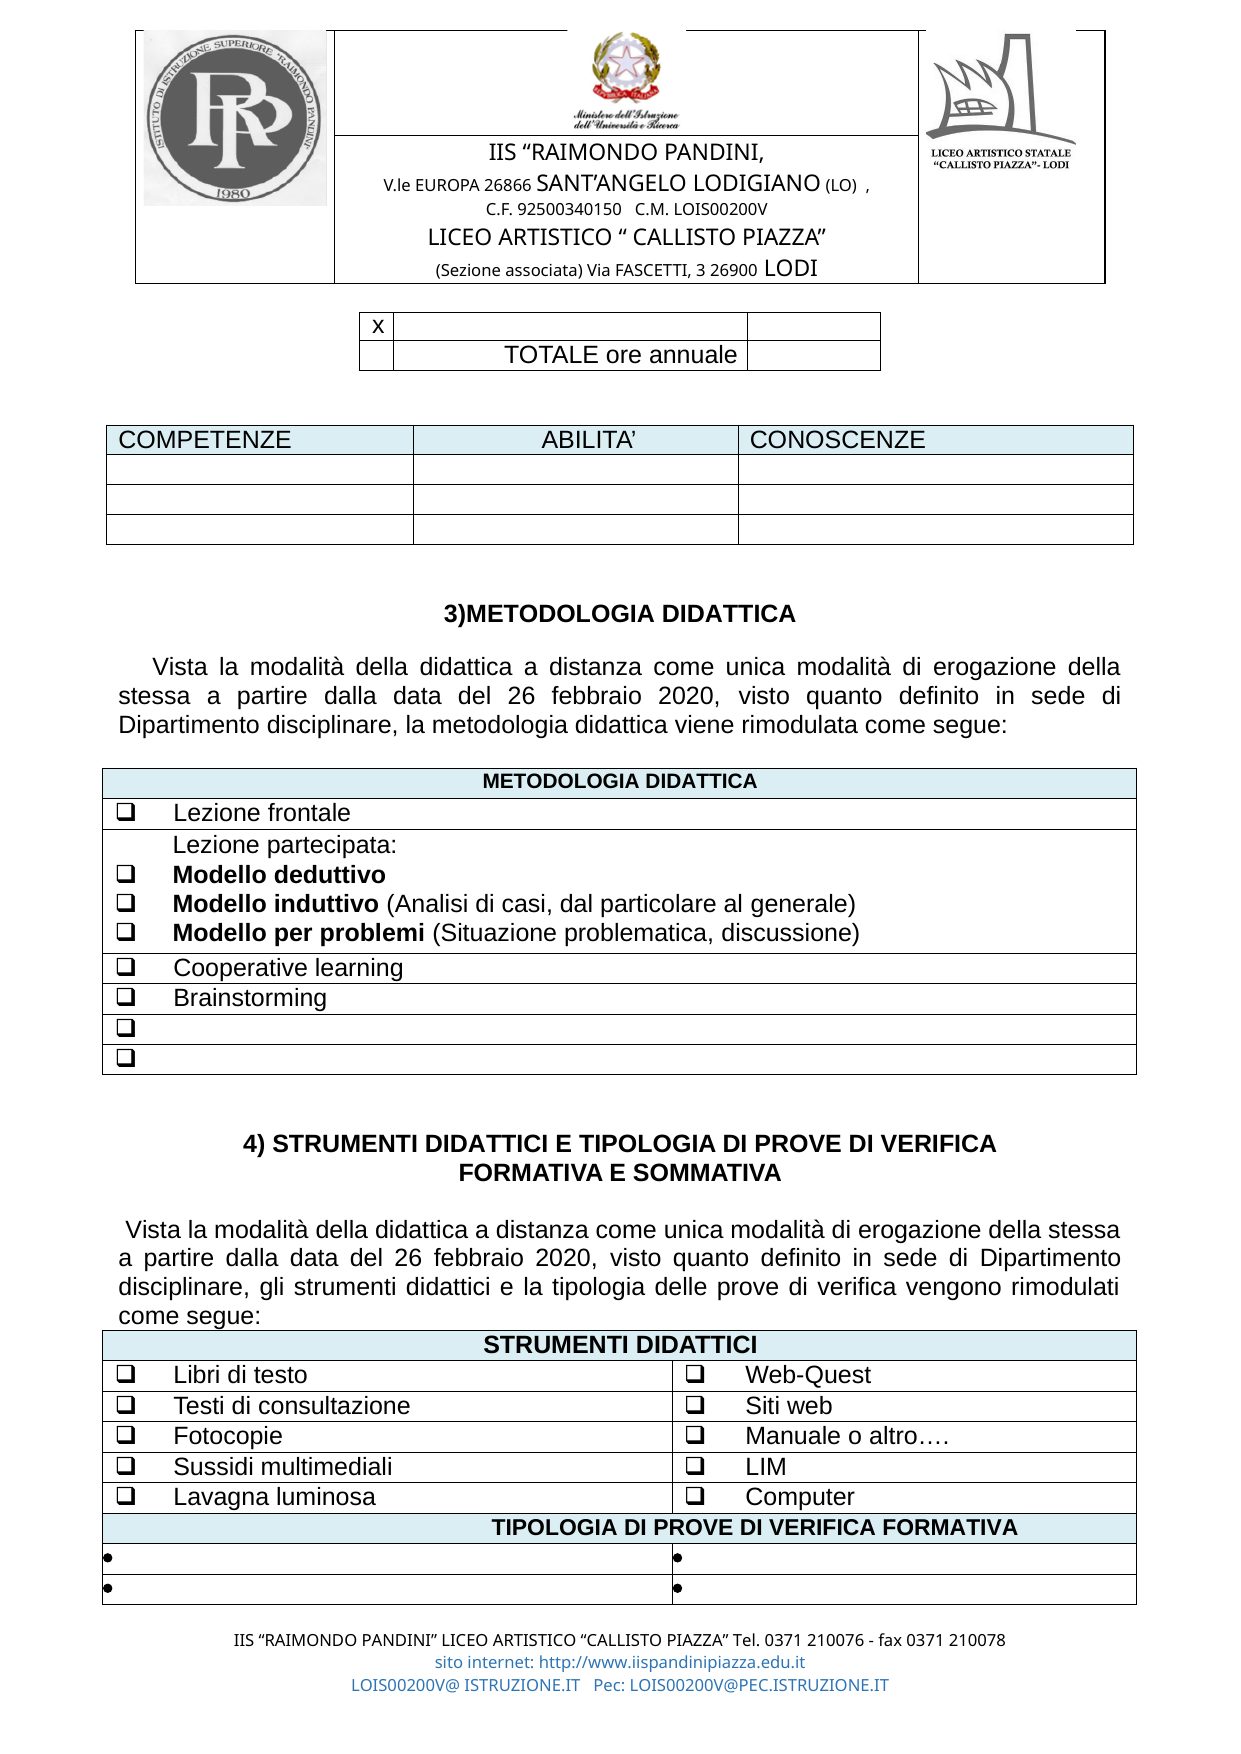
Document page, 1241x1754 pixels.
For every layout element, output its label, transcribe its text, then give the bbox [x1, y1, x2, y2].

table_cell [360, 341, 393, 369]
table_header METODOLOGIA DIDATTICA [103, 769, 1136, 798]
table_cell Sussidi multimediali [103, 1453, 672, 1482]
table_cell [103, 1544, 672, 1573]
table_cell TIPOLOGIA DI PROVE DI VERIFICA FORMATIVA [103, 1514, 1136, 1543]
table_cell [103, 1015, 1136, 1044]
table_header CONOSCENZE [739, 426, 1133, 454]
table_cell [748, 341, 880, 369]
table_cell [739, 455, 1133, 484]
table_cell [414, 515, 738, 544]
picture [926, 30, 1076, 181]
table_header STRUMENTI DIDATTICI [103, 1331, 1136, 1360]
table_cell [107, 455, 413, 484]
table_cell Computer [673, 1483, 1136, 1513]
table_cell [414, 455, 738, 484]
table_cell [673, 1575, 1136, 1604]
table_cell [673, 1544, 1136, 1573]
text 4) STRUMENTI DIDATTICI E TIPOLOGIA DI PROVE DI VERIFICA [118, 1129, 1122, 1158]
table_cell Lezione frontale [103, 799, 1136, 828]
table_cell Testi di consultazione [103, 1392, 672, 1421]
table_cell x [360, 313, 393, 340]
table_cell LIM [673, 1453, 1136, 1482]
table_cell Siti web [673, 1392, 1136, 1421]
table_cell [739, 485, 1133, 514]
text FORMATIVA E SOMMATIVA [118, 1158, 1122, 1187]
table_cell Web-Quest [673, 1361, 1136, 1391]
table_cell [739, 515, 1133, 544]
table_cell Cooperative learning [103, 954, 1136, 983]
table_cell Libri di testo [103, 1361, 672, 1391]
text Vista la modalità della didattica a distanza come unica modalità di erogazione della stessa a partire dalla data del 26 febbraio 2020, visto quanto definito in sede di Dipartimento disciplinare, gli strumenti didattici e la tipologia delle prove di verifica vengono rimodulati come segue: [118, 1215, 1122, 1330]
text Vista la modalità della didattica a distanza come unica modalità di erogazione della stessa a partire dalla data del 26 febbraio 2020, visto quanto definito in sede di Dipartimento disciplinare, la metodologia didattica viene rimodulata come segue: [118, 652, 1122, 739]
table_cell [103, 1575, 672, 1604]
table_cell Lezione partecipata: Modello deduttivo Modello induttivo (Analisi di casi, dal particolare al generale) Modello per problemi (Situazione problematica, discussione) [103, 830, 1136, 952]
text 3)METODOLOGIA DIDATTICA [118, 598, 1122, 627]
table_cell Manuale o altro…. [673, 1422, 1136, 1452]
table_cell [103, 1045, 1136, 1074]
table_cell [748, 313, 880, 340]
table_header ABILITA’ [414, 426, 738, 454]
table_cell Brainstorming [103, 984, 1136, 1013]
table_cell [394, 313, 747, 340]
table_cell Fotocopie [103, 1422, 672, 1452]
table_cell TOTALE ore annuale [394, 341, 747, 369]
table_cell [414, 485, 738, 514]
table_cell [107, 515, 413, 544]
table_cell Lavagna luminosa [103, 1483, 672, 1513]
table_cell [107, 485, 413, 514]
picture [567, 30, 687, 135]
table_header COMPETENZE [107, 426, 413, 454]
